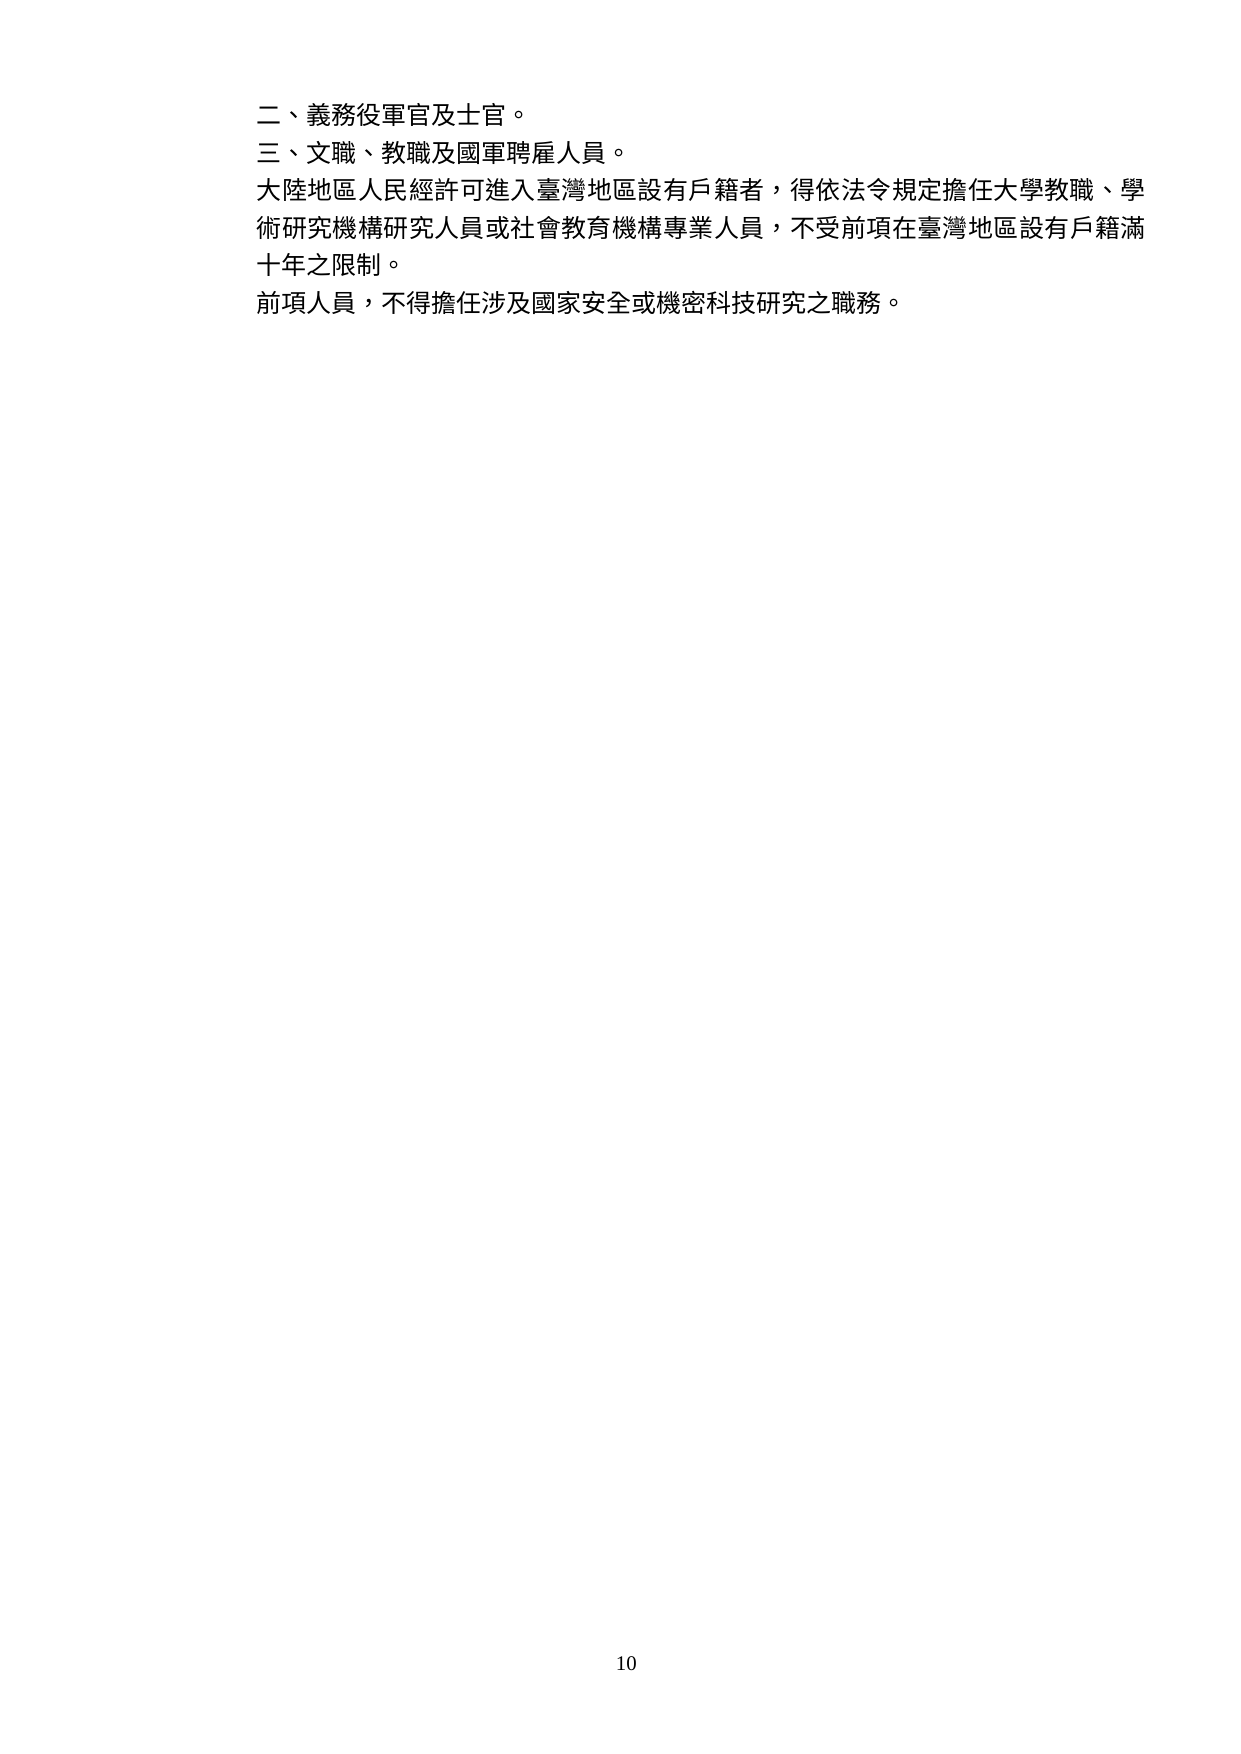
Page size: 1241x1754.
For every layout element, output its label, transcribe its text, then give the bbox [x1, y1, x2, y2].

text 前項人員，不得擔任涉及國家安全或機密科技研究之職務。 [131, 282, 1146, 319]
text 大陸地區人民經許可進入臺灣地區設有戶籍者，得依法令規定擔任大學教職、學術研究機構研究人員或社會教育機構專業人員，不受前項在臺灣地區設有戶籍滿十年之限制。 [256, 169, 1146, 282]
text 三、文職、教職及國軍聘雇人員。 [131, 132, 1146, 169]
text 二、義務役軍官及士官。 [131, 94, 1146, 132]
